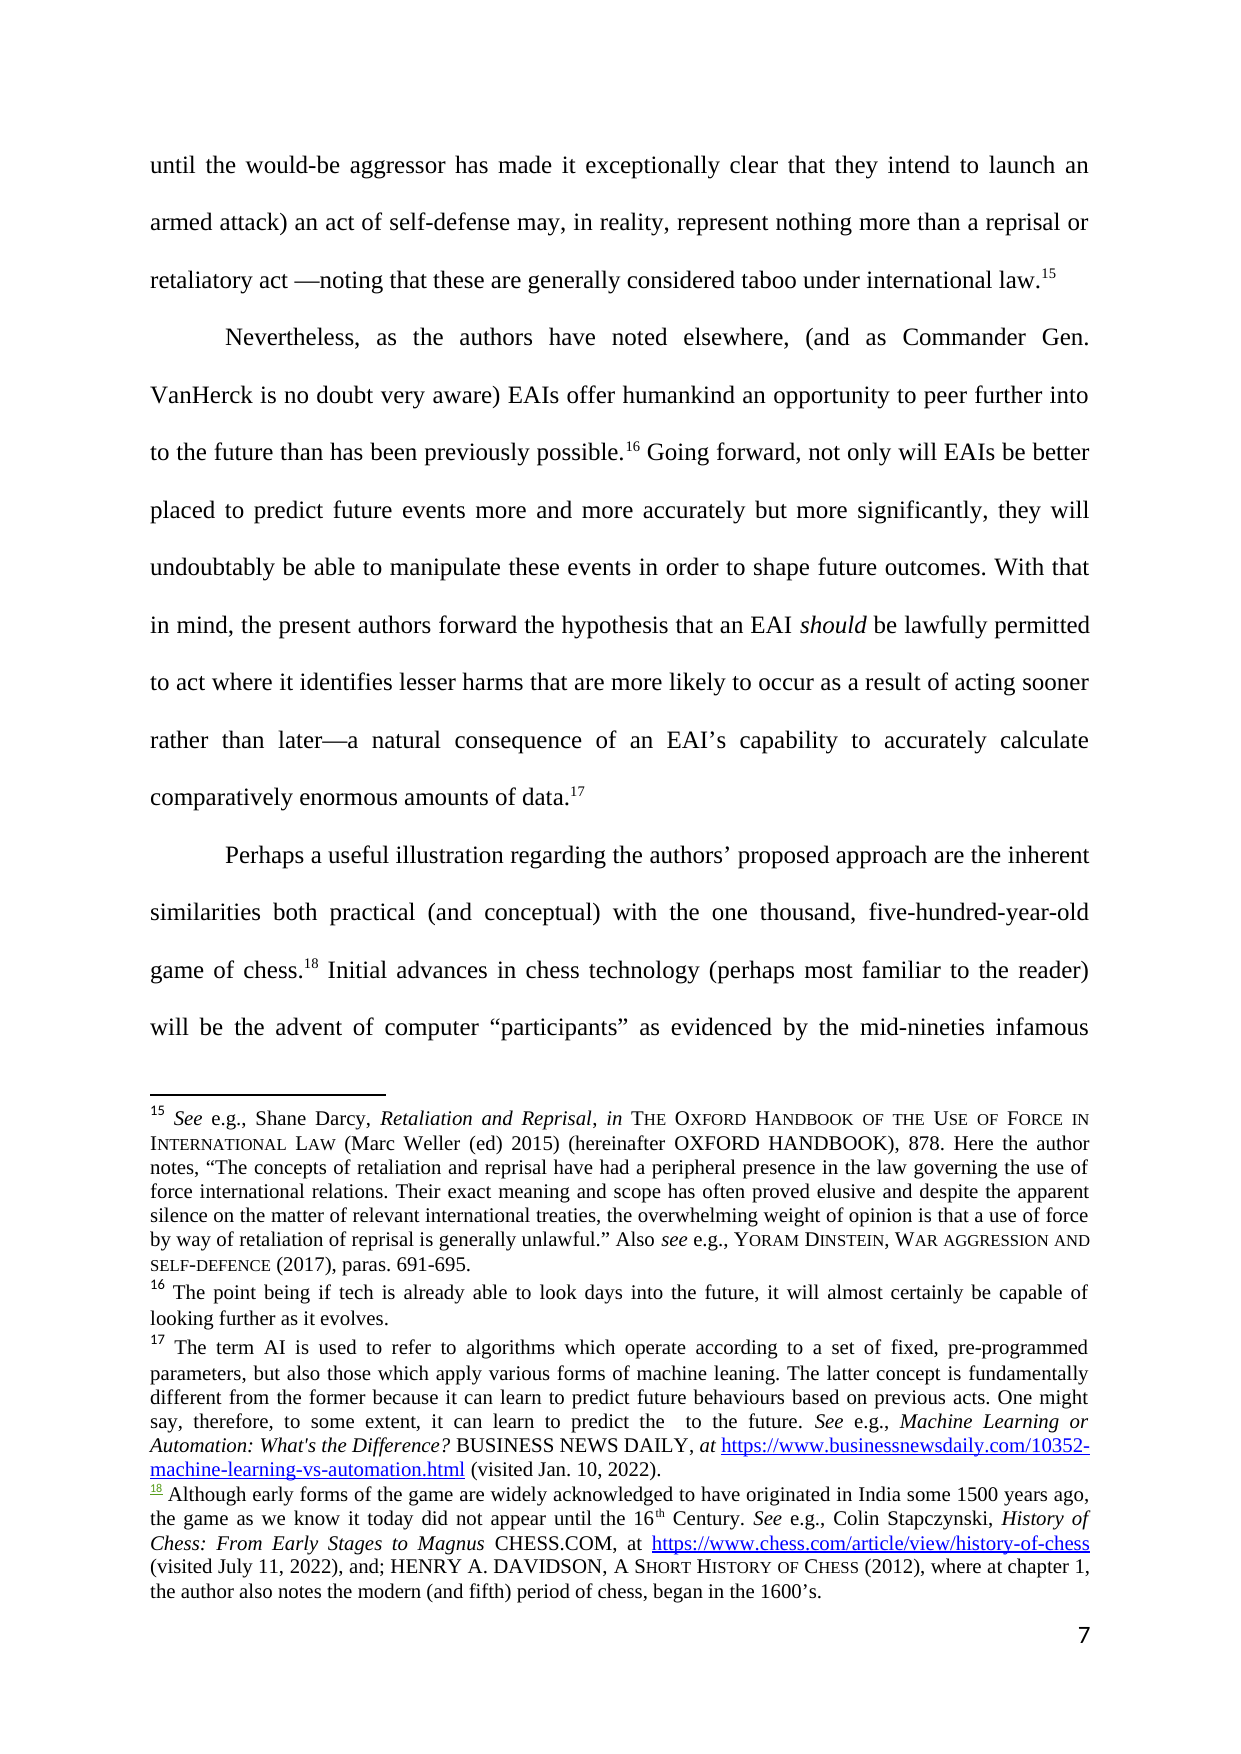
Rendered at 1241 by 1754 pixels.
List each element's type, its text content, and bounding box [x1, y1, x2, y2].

text Perhaps a useful illustration regarding the authors’ proposed approach are the inherent similarities both practical (and conceptual) with the one thousand, five-hundred-year-old game of chess. Initial advances in chess technology (perhaps most familiar to the reader) will be the advent of computer “participants” as evidenced by the mid-nineties infamous battle between the then reigning human chess champion, Gary Kasparov, and the IBM supercomputer, known as Deep Blue. More recently, engines such as “Stockfish” have advanced the “art of calculations” to a whole new level. Part of what the authors envisage (when coupling necessity to the actual point of attack, and the post bellum considerations) are analogous to chess itself. The “engine” will calculate not only the openings—whether one replies to e4 with a c5 “Sicilian defense”—but every mid game, and end game position/consideration too. [150, 840, 1090, 1041]
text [150, 150, 1090, 294]
text Nevertheless, as the authors have noted elsewhere, (and as Commander Gen. VanHerck is no doubt very aware) EAIs offer humankind an opportunity to peer further into to the future than has been previously possible. Going forward, not only will EAIs be better placed to predict future events more and more accurately but more significantly, they will undoubtably be able to manipulate these events in order to shape future outcomes. With that in mind, the present authors forward the hypothesis that an EAI should be lawfully permitted to act where it identifies lesser harms that are more likely to occur as a result of acting sooner rather than later—a natural consequence of an EAI’s capability to accurately calculate comparatively enormous amounts of data. [150, 322, 1090, 811]
